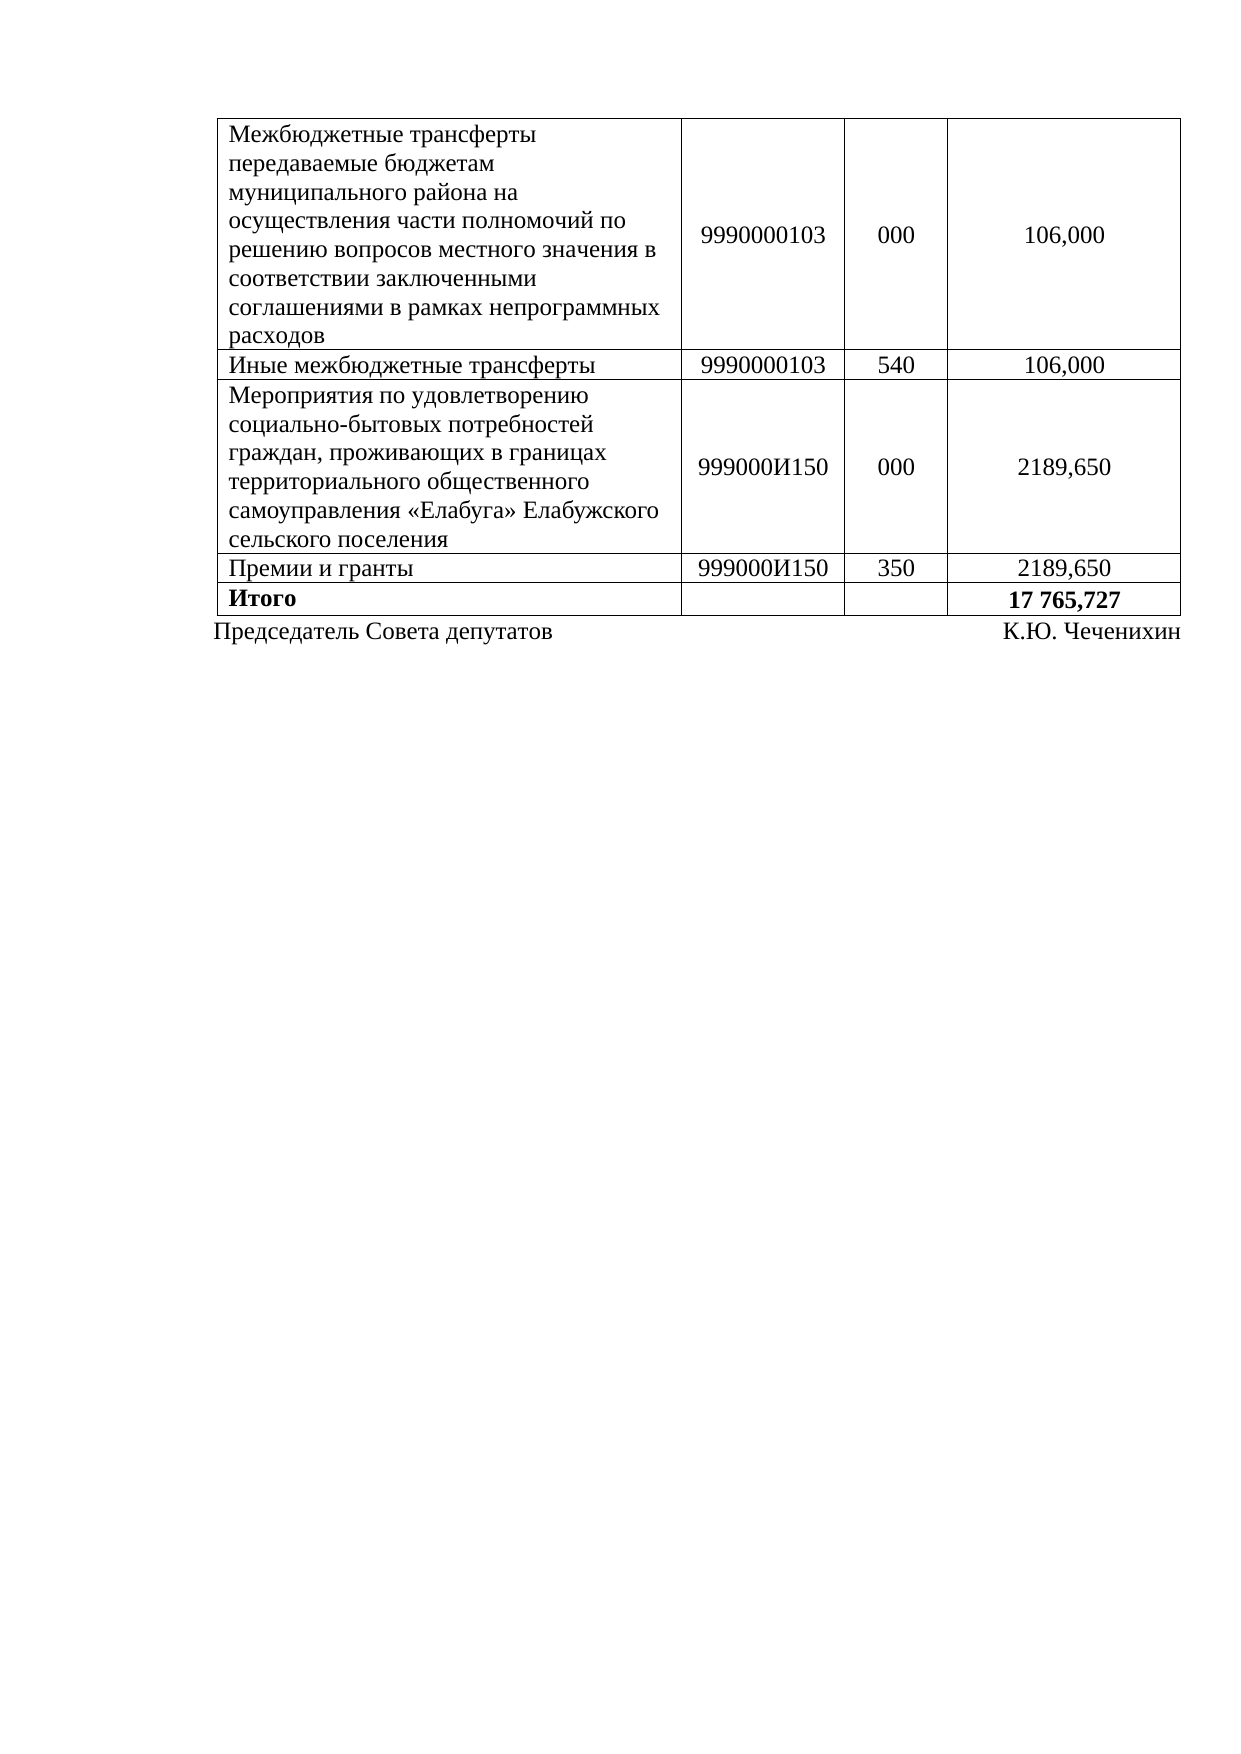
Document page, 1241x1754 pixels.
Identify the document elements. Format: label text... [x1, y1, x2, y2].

table_cell 106,000 [948, 350, 1180, 379]
table_cell 999000И150 [682, 554, 844, 582]
table_cell 9990000103 [682, 350, 844, 379]
table_cell Премии и гранты [218, 554, 681, 582]
table_cell [845, 583, 947, 615]
table_cell 000 [845, 380, 947, 552]
table_cell Иные межбюджетные трансферты [218, 350, 681, 379]
table_cell Межбюджетные трансферты передаваемые бюджетам муниципального района на осуществления части полномочий по решению вопросов местного значения в соответствии заключенными соглашениями в рамках непрограммных расходов [218, 119, 681, 349]
table_cell 999000И150 [682, 380, 844, 552]
table_cell 2189,650 [948, 554, 1180, 582]
text Председатель Совета депутатов К.Ю. Чеченихин [207, 616, 1181, 645]
table_cell [682, 583, 844, 615]
table_cell 106,000 [948, 119, 1180, 349]
table_cell 2189,650 [948, 380, 1180, 552]
table_cell Итого [218, 583, 681, 615]
table_cell 000 [845, 119, 947, 349]
table_cell 9990000103 [682, 119, 844, 349]
table_cell 350 [845, 554, 947, 582]
table_cell Мероприятия по удовлетворению социально-бытовых потребностей граждан, проживающих в границах территориального общественного самоуправления «Елабуга» Елабужского сельского поселения [218, 380, 681, 552]
table_cell 17 765,727 [948, 583, 1180, 615]
table_cell 540 [845, 350, 947, 379]
